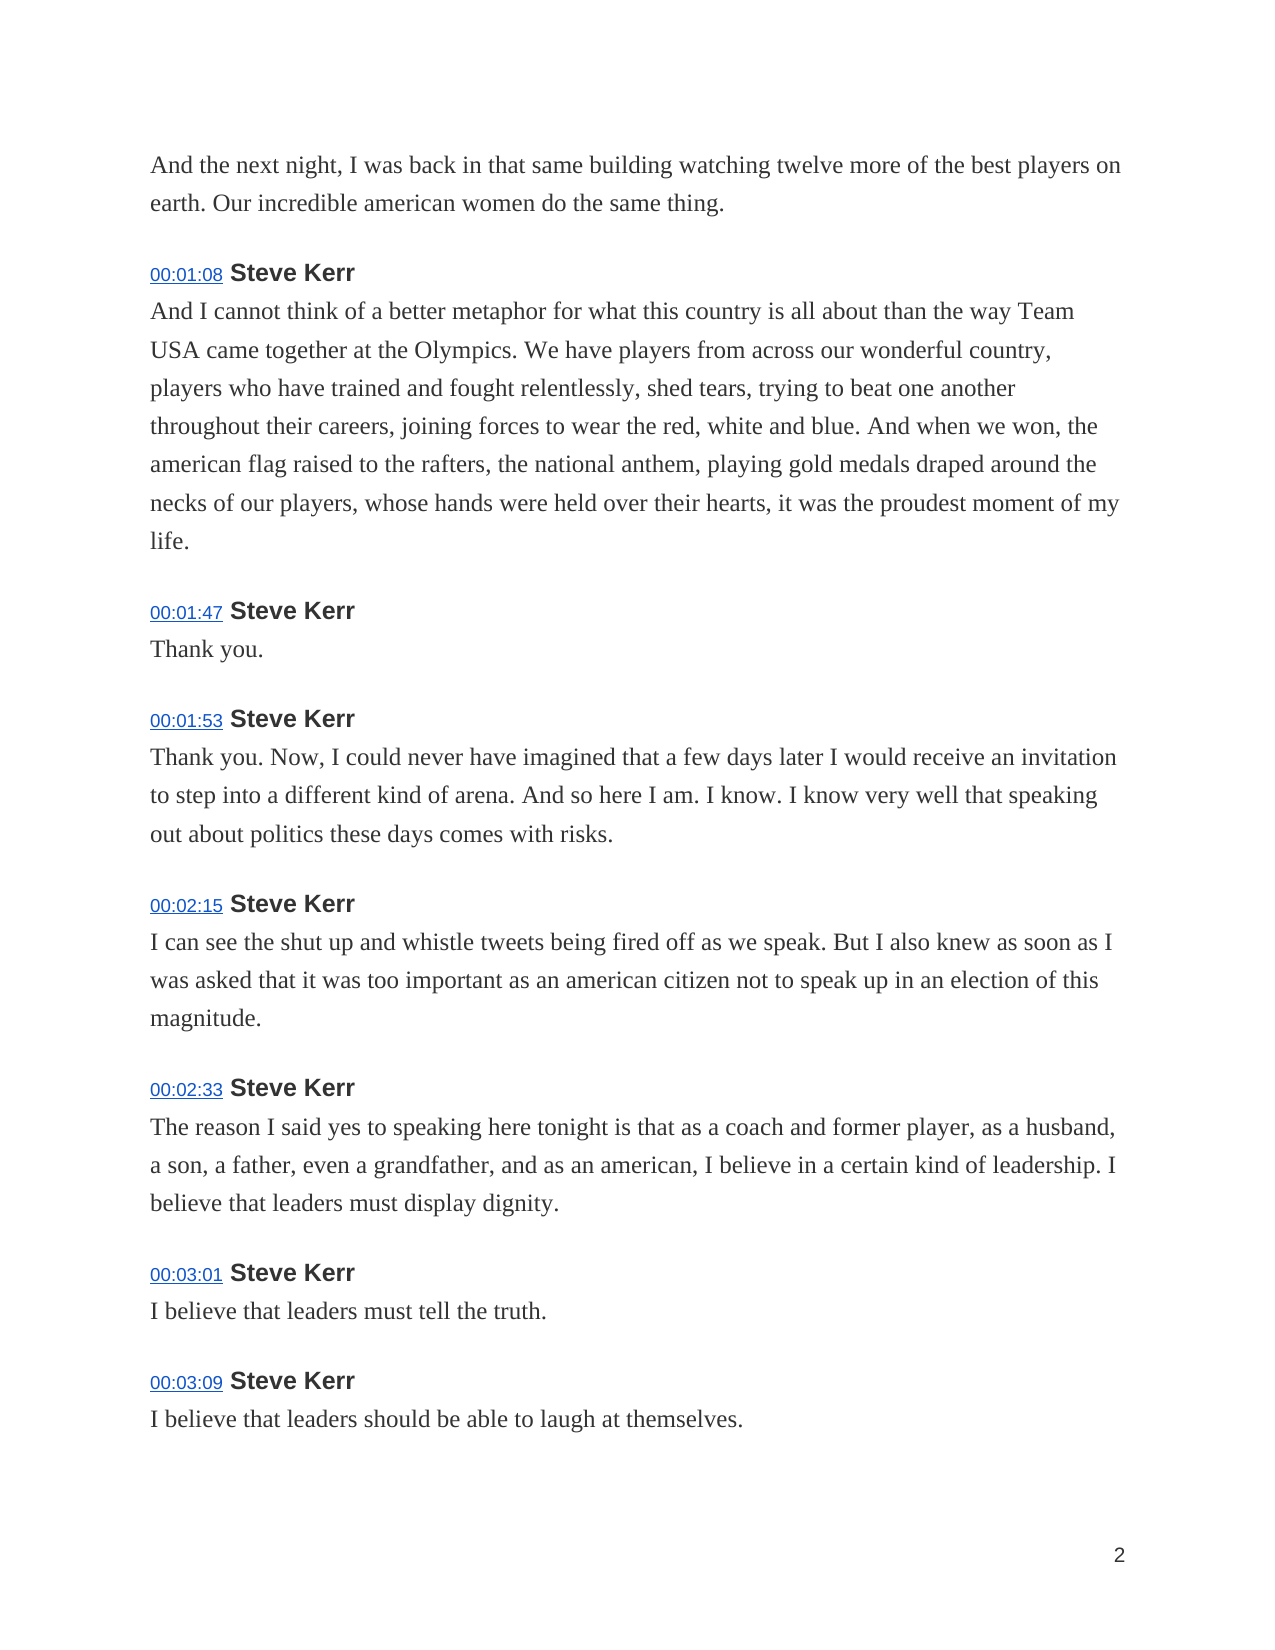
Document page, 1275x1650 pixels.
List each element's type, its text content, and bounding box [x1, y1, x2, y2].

text The reason I said yes to speaking here tonight is that as a coach and former player, as a husband, a son, a father, even a grandfather, and as an american, I believe in a certain kind of leadership. I believe that leaders must display dignity. [150, 1112, 1125, 1217]
text 00:02:15 Steve Kerr [150, 889, 1125, 917]
text 00:02:33 Steve Kerr [150, 1073, 1125, 1102]
text I believe that leaders must tell the truth. [150, 1296, 1125, 1325]
text 00:01:47 Steve Kerr [150, 596, 1125, 624]
text 00:01:53 Steve Kerr [150, 704, 1125, 733]
text Thank you. Now, I could never have imagined that a few days later I would receive an invitation to step into a different kind of arena. And so here I am. I know. I know very well that speaking out about politics these days comes with risks. [150, 742, 1125, 847]
text Thank you. [150, 634, 1125, 663]
text 00:01:08 Steve Kerr [150, 258, 1125, 287]
text 00:03:09 Steve Kerr [150, 1366, 1125, 1395]
text I can see the shut up and whistle tweets being fired off as we speak. But I also knew as soon as I was asked that it was too important as an american citizen not to speak up in an election of this magnitude. [150, 927, 1125, 1032]
text And I cannot think of a better metaphor for what this country is all about than the way Team USA came together at the Olympics. We have players from across our wonderful country, players who have trained and fought relentlessly, shed tears, trying to beat one another throughout their careers, joining forces to wear the red, white and blue. And when we won, the american flag raised to the rafters, the national anthem, playing gold medals draped around the necks of our players, whose hands were held over their hearts, it was the proudest moment of my life. [150, 296, 1125, 554]
text 00:03:01 Steve Kerr [150, 1258, 1125, 1287]
text And the next night, I was back in that same building watching twelve more of the best players on earth. Our incredible american women do the same thing. [150, 150, 1125, 217]
text I believe that leaders should be able to laugh at themselves. [150, 1404, 1125, 1433]
